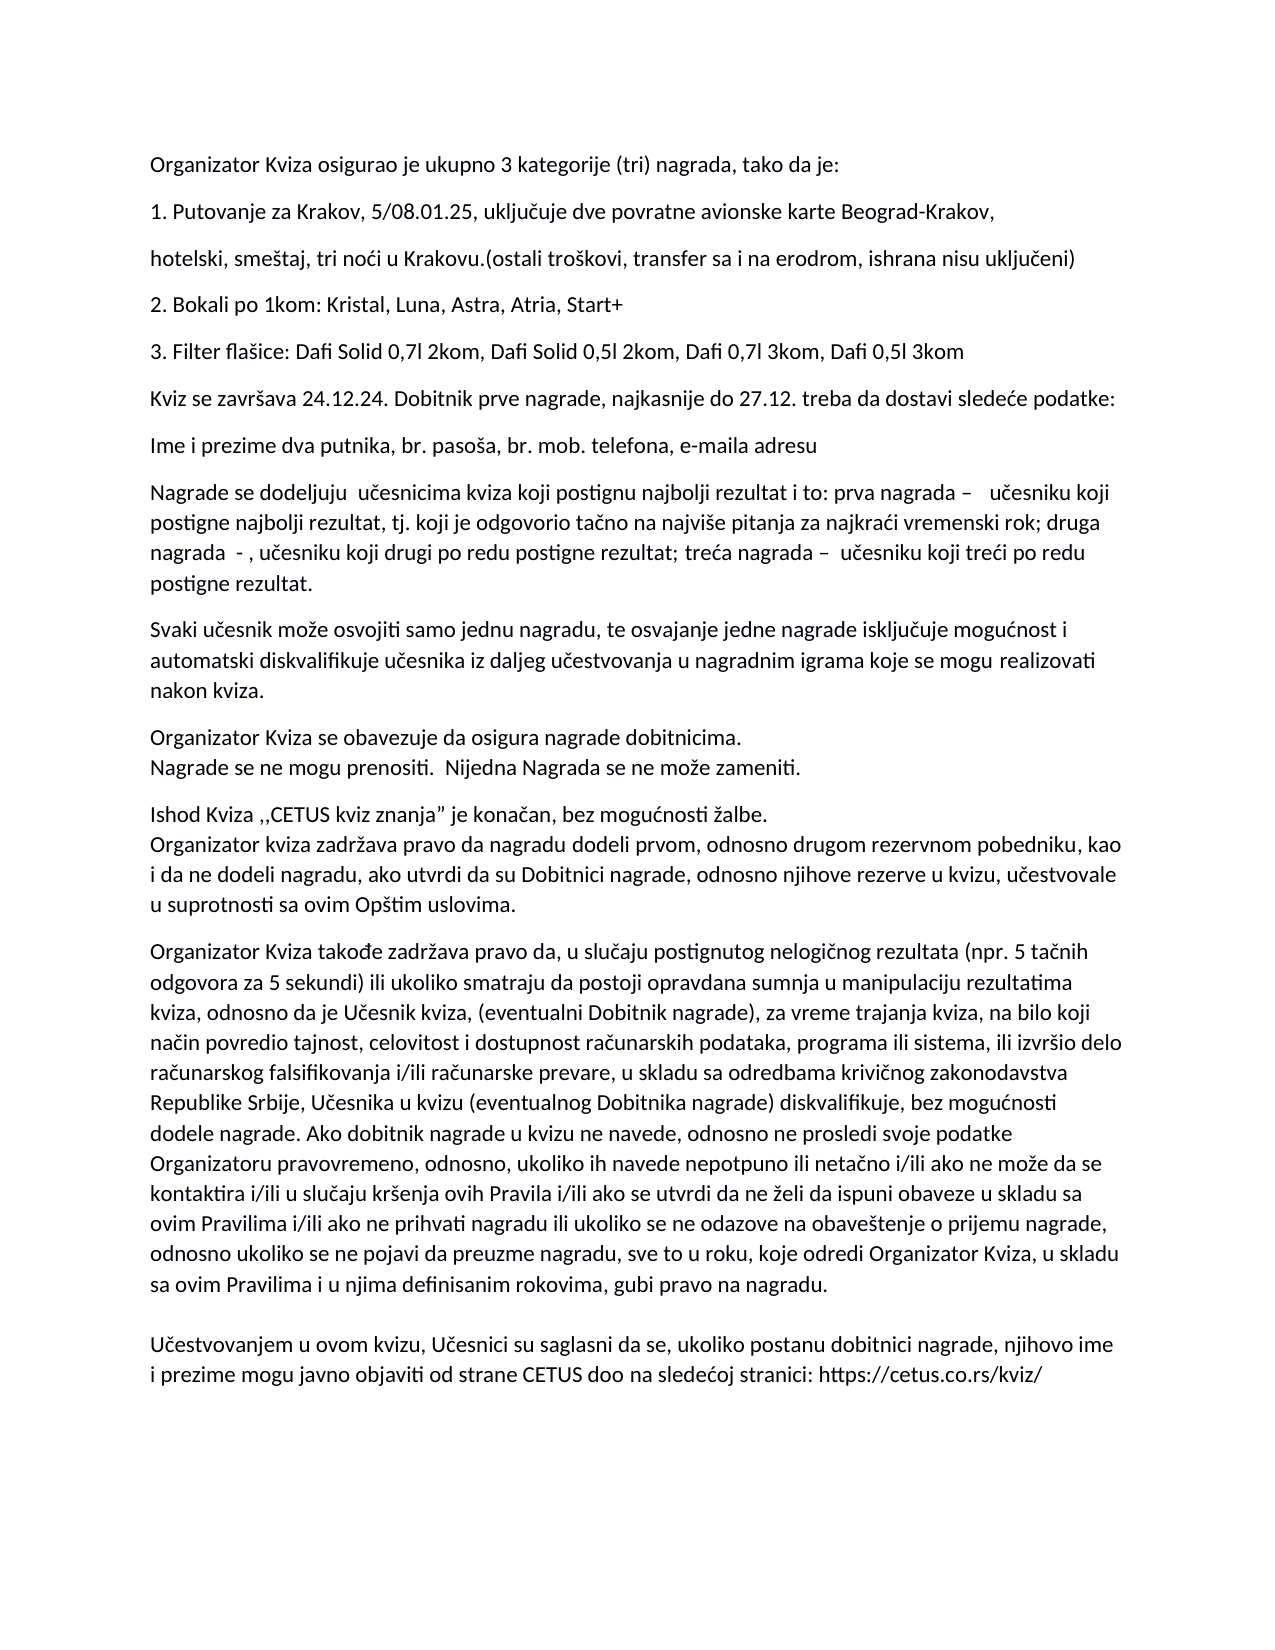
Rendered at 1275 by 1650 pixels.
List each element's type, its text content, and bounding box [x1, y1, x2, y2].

text Ishod Kviza ,,CETUS kviz znanja” je konačan, bez mogućnosti žalbe. Organizator kviza zadržava pravo da nagradu dodeli prvom, odnosno drugom rezervnom pobedniku, kao i da ne dodeli nagradu, ako utvrdi da su Dobitnici nagrade, odnosno njihove rezerve u kvizu, učestvovale u suprotnosti sa ovim Opštim uslovima. [150, 800, 1125, 919]
text 3. Filter flašice: Dafi Solid 0,7l 2kom, Dafi Solid 0,5l 2kom, Dafi 0,7l 3kom, Dafi 0,5l 3kom [150, 337, 1125, 366]
text Kviz se završava 24.12.24. Dobitnik prve nagrade, najkasnije do 27.12. treba da dostavi sledeće podatke: [150, 384, 1125, 412]
text Nagrade se dodeljuju učesnicima kviza koji postignu najbolji rezultat i to: prva nagrada – učesniku koji postigne najbolji rezultat, tj. koji je odgovorio tačno na najviše pitanja za najkraći vremenski rok; druga nagrada - , učesniku koji drugi po redu postigne rezultat; treća nagrada – učesniku koji treći po redu postigne rezultat. [150, 478, 1125, 597]
text Organizator Kviza takođe zadržava pravo da, u slučaju postignutog nelogičnog rezultata (npr. 5 tačnih odgovora za 5 sekundi) ili ukoliko smatraju da postoji opravdana sumnja u manipulaciju rezultatima kviza, odnosno da je Učesnik kviza, (eventualni Dobitnik nagrade), za vreme trajanja kviza, na bilo koji način povredio tajnost, celovitost i dostupnost računarskih podataka, programa ili sistema, ili izvršio delo računarskog falsifikovanja i/ili računarske prevare, u skladu sa odredbama krivičnog zakonodavstva Republike Srbije, Učesnika u kvizu (eventualnog Dobitnika nagrade) diskvalifikuje, bez mogućnosti dodele nagrade. Ako dobitnik nagrade u kvizu ne navede, odnosno ne prosledi svoje podatke Organizatoru pravovremeno, odnosno, ukoliko ih navede nepotpuno ili netačno i/ili ako ne može da se kontaktira i/ili u slučaju kršenja ovih Pravila i/ili ako se utvrdi da ne želi da ispuni obaveze u skladu sa ovim Pravilima i/ili ako ne prihvati nagradu ili ukoliko se ne odazove na obaveštenje o prijemu nagrade, odnosno ukoliko se ne pojavi da preuzme nagradu, sve to u roku, koje odredi Organizator Kviza, u skladu sa ovim Pravilima i u njima definisanim rokovima, gubi pravo na nagradu. Učestvovanjem u ovom kvizu, Učesnici su saglasni da se, ukoliko postanu dobitnici nagrade, njihovo ime i prezime mogu javno objaviti od strane CETUS doo na sledećoj stranici: https://cetus.co.rs/kviz/ [150, 937, 1125, 1388]
text Organizator Kviza se obavezuje da osigura nagrade dobitnicima. Nagrade se ne mogu prenositi. Nijedna Nagrada se ne može zameniti. [150, 723, 1125, 781]
text Svaki učesnik može osvojiti samo jednu nagradu, te osvajanje jedne nagrade isključuje mogućnost i automatski diskvalifikuje učesnika iz daljeg učestvovanja u nagradnim igrama koje se mogu realizovati nakon kviza. [150, 616, 1125, 704]
text 1. Putovanje za Krakov, 5/08.01.25, uključuje dve povratne avionske karte Beograd-Krakov, [150, 197, 1125, 225]
text Organizator Kviza osigurao je ukupno 3 kategorije (tri) nagrada, tako da je: [150, 150, 1125, 178]
text Ime i prezime dva putnika, br. pasoša, br. mob. telefona, e-maila adresu [150, 431, 1125, 459]
text 2. Bokali po 1kom: Kristal, Luna, Astra, Atria, Start+ [150, 291, 1125, 319]
text hotelski, smeštaj, tri noći u Krakovu.(ostali troškovi, transfer sa i na erodrom, ishrana nisu uključeni) [150, 244, 1125, 272]
